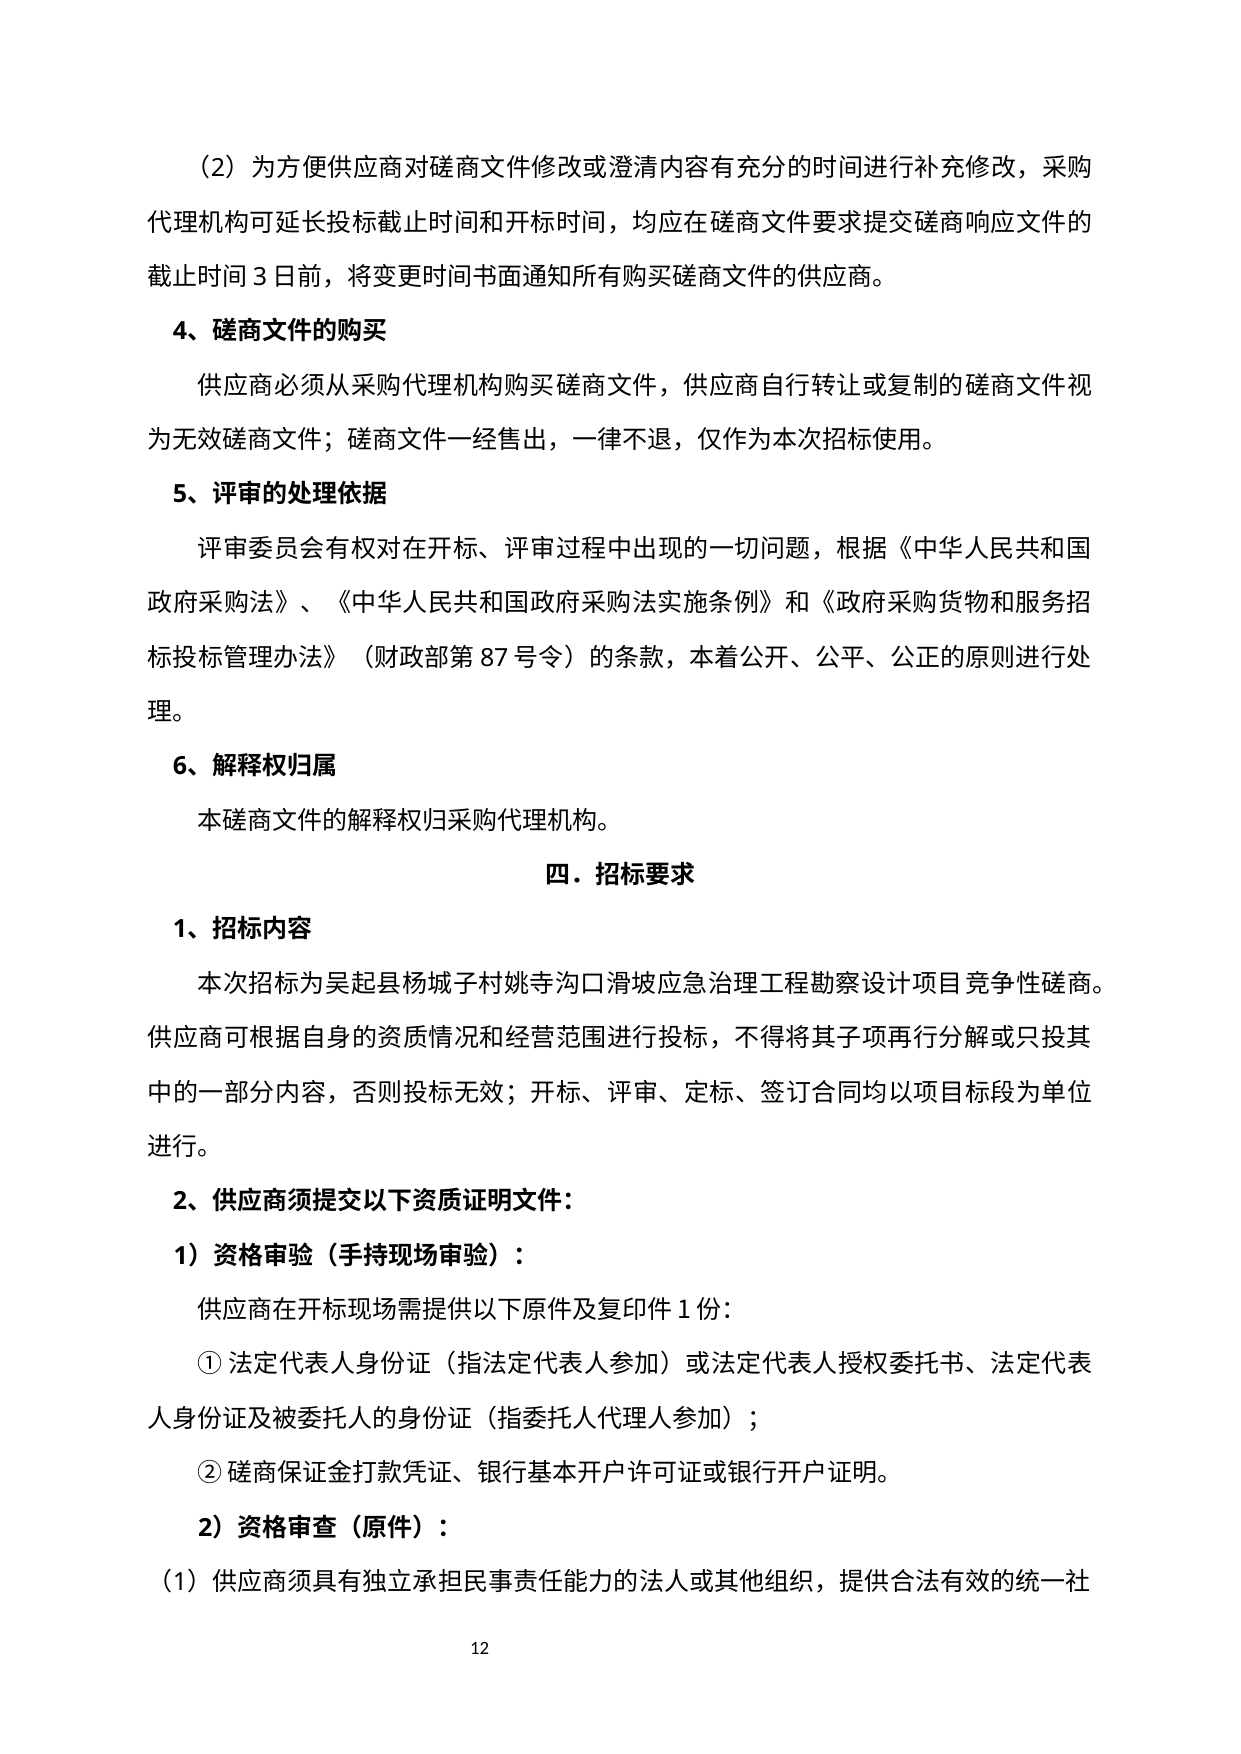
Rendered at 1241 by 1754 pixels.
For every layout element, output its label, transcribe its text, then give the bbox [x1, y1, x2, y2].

text ②磋商保证金打款凭证、银行基本开户许可证或银行开户证明。 [148, 1453, 1092, 1489]
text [148, 1561, 1092, 1598]
text 评审委员会有权对在开标、评审过程中出现的一切问题，根据《中华人民共和国政府采购法》、《中华人民共和国政府采购法实施条例》和《政府采购货物和服务招标投标管理办法》（财政部第87号令）的条款，本着公开、公平、公正的原则进行处理。 [148, 528, 1092, 728]
text 本磋商文件的解释权归采购代理机构。 [148, 800, 1092, 836]
text ①法定代表人身份证（指法定代表人参加）或法定代表人授权委托书、法定代表人身份证及被委托人的身份证（指委托人代理人参加）； [148, 1344, 1092, 1434]
text 供应商在开标现场需提供以下原件及复印件1份： [148, 1289, 1092, 1326]
text 供应商必须从采购代理机构购买磋商文件，供应商自行转让或复制的磋商文件视为无效磋商文件；磋商文件一经售出，一律不退，仅作为本次招标使用。 [148, 365, 1092, 456]
text 1、招标内容 [148, 909, 1092, 945]
list 供应商须提交以下资质证明文件： [148, 1181, 1092, 1217]
text 5、评审的处理依据 [148, 474, 1092, 510]
text 1）资格审验（手持现场审验）： [148, 1235, 1092, 1271]
text 本次招标为吴起县杨城子村姚寺沟口滑坡应急治理工程勘察设计项目竞争性磋商。供应商可根据自身的资质情况和经营范围进行投标，不得将其子项再行分解或只投其中的一部分内容，否则投标无效；开标、评审、定标、签订合同均以项目标段为单位进行。 [148, 963, 1092, 1163]
text 6、解释权归属 [148, 746, 1092, 782]
text （2）为方便供应商对磋商文件修改或澄清内容有充分的时间进行补充修改，采购代理机构可延长投标截止时间和开标时间，均应在磋商文件要求提交磋商响应文件的截止时间3日前，将变更时间书面通知所有购买磋商文件的供应商。 [148, 148, 1092, 293]
text 4、磋商文件的购买 [148, 311, 1092, 347]
text 2）资格审查（原件）： [148, 1507, 1092, 1543]
text 四．招标要求 [148, 854, 1092, 891]
